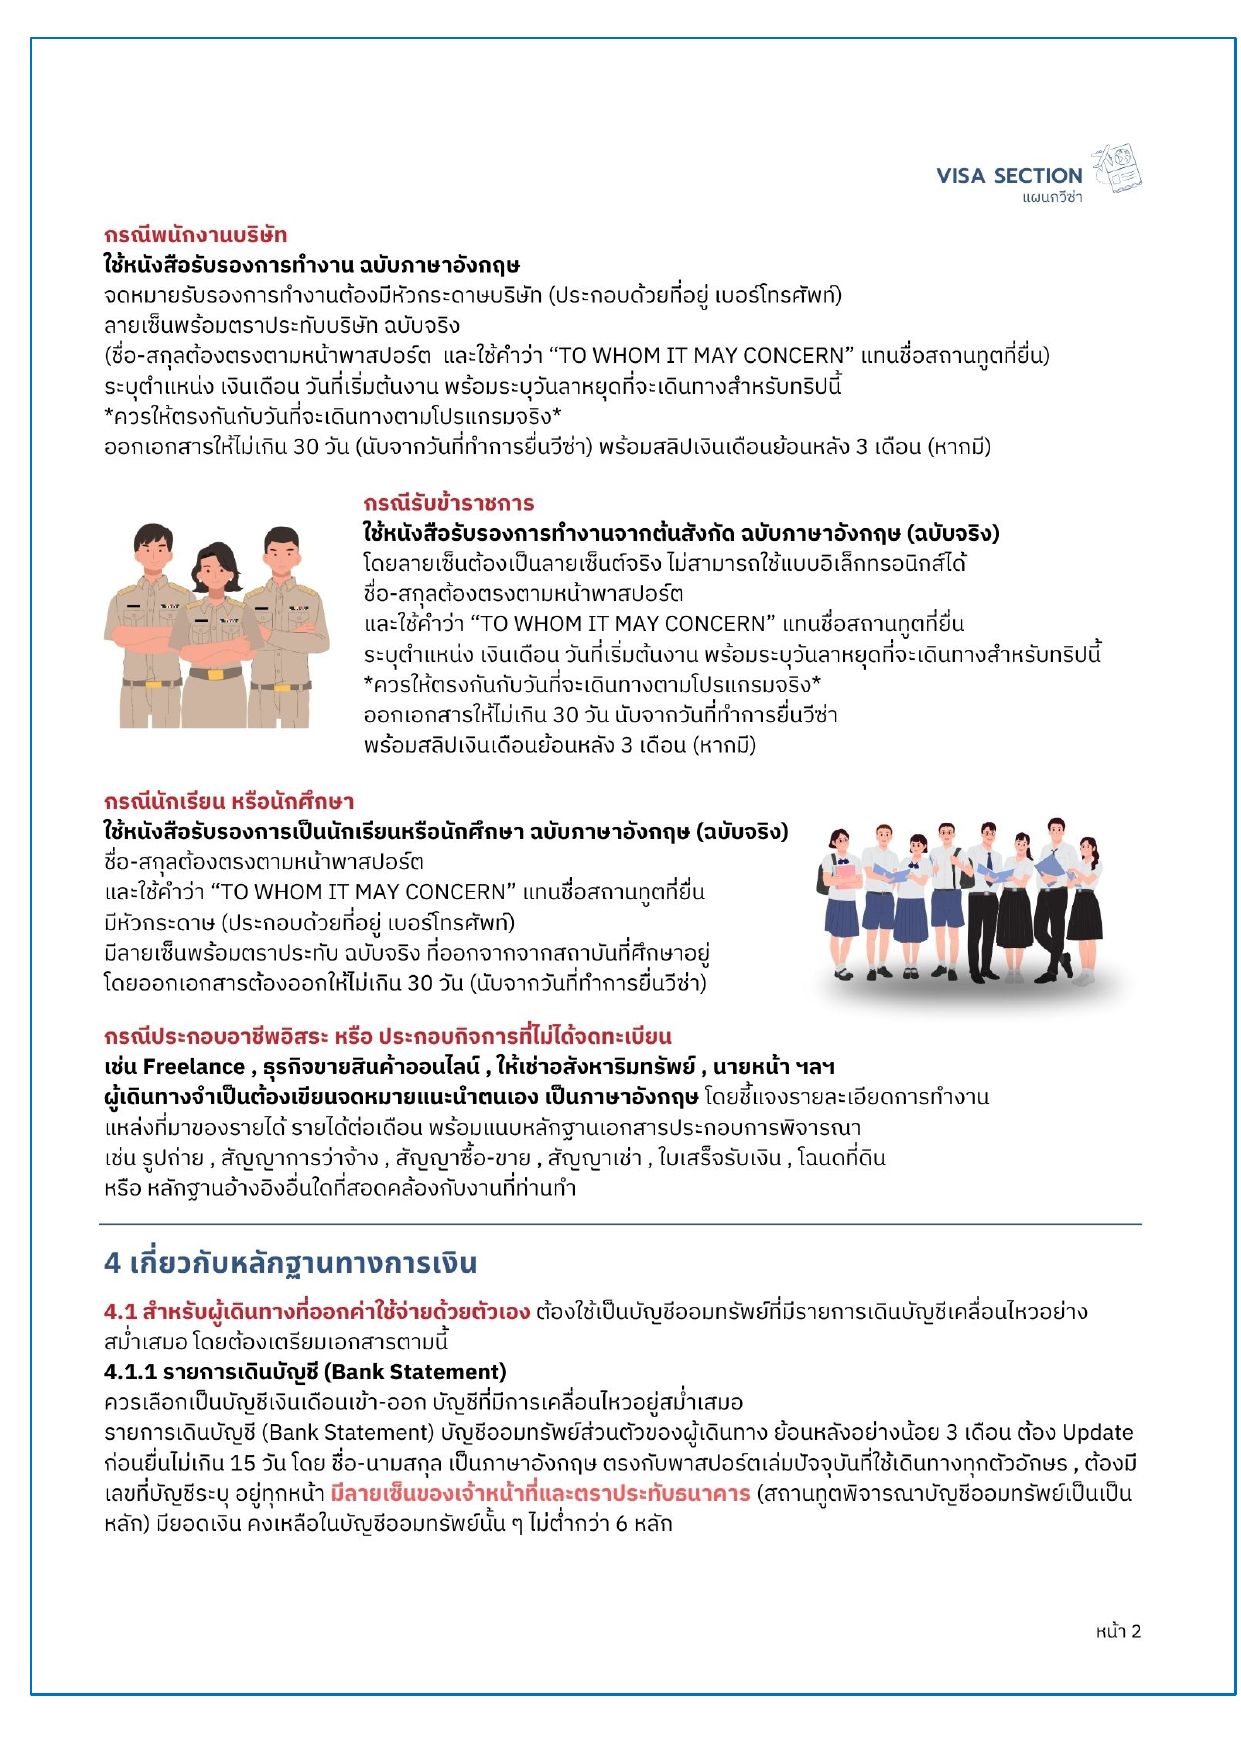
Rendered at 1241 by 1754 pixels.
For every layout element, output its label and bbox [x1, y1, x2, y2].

picture [73, 119, 1167, 1665]
